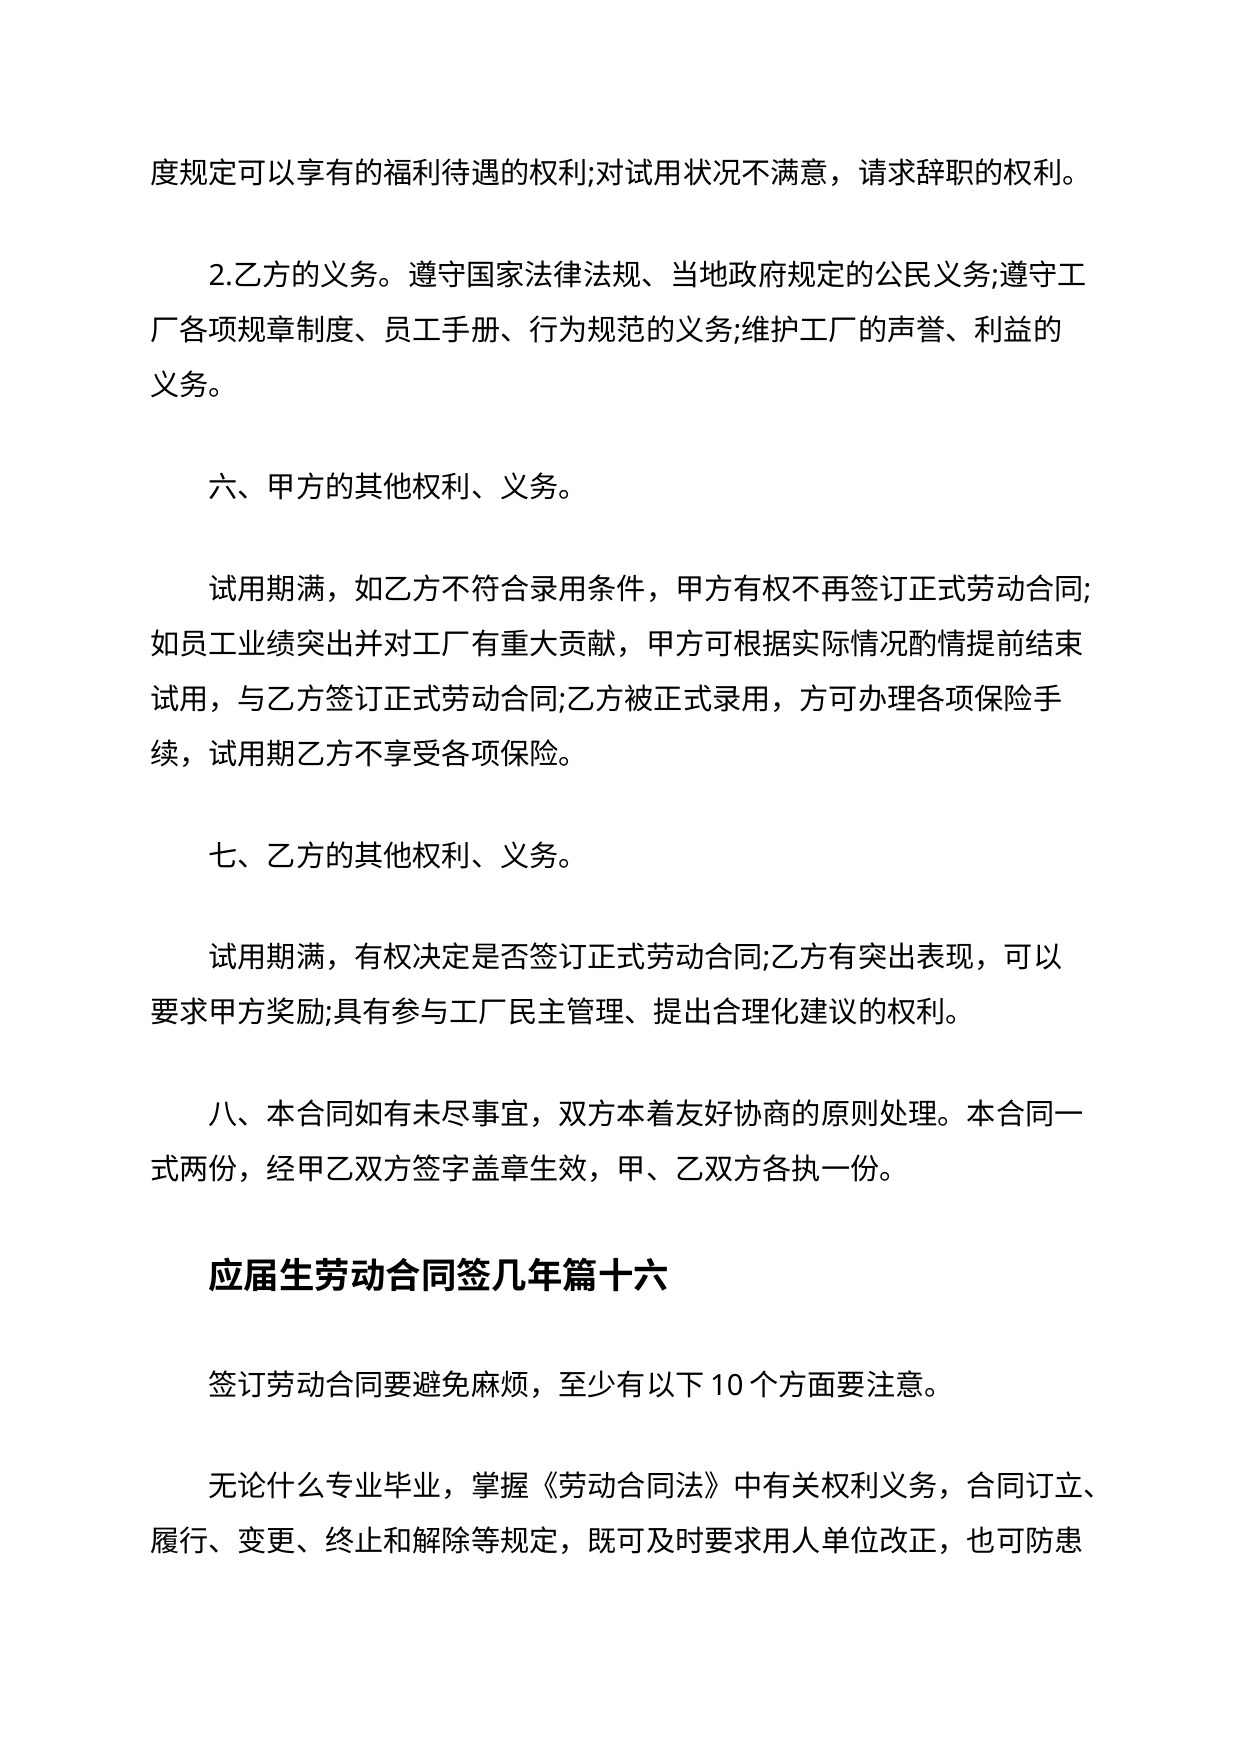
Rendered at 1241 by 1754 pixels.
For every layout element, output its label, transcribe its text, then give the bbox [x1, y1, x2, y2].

text 试用期满，有权决定是否签订正式劳动合同;乙方有突出表现，可以要求甲方奖励;具有参与工厂民主管理、提出合理化建议的权利。 [150, 934, 1090, 1031]
text 七、乙方的其他权利、义务。 [150, 832, 1090, 874]
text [150, 1463, 1090, 1560]
text 六、甲方的其他权利、义务。 [150, 464, 1090, 506]
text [150, 150, 1090, 192]
text 2.乙方的义务。遵守国家法律法规、当地政府规定的公民义务;遵守工厂各项规章制度、员工手册、行为规范的义务;维护工厂的声誉、利益的义务。 [150, 252, 1090, 404]
text 应届生劳动合同签几年篇十六 [150, 1248, 1090, 1299]
text 签订劳动合同要避免麻烦，至少有以下10个方面要注意。 [150, 1361, 1090, 1403]
text 试用期满，如乙方不符合录用条件，甲方有权不再签订正式劳动合同;如员工业绩突出并对工厂有重大贡献，甲方可根据实际情况酌情提前结束试用，与乙方签订正式劳动合同;乙方被正式录用，方可办理各项保险手续，试用期乙方不享受各项保险。 [150, 566, 1090, 773]
text 八、本合同如有未尽事宜，双方本着友好协商的原则处理。本合同一式两份，经甲乙双方签字盖章生效，甲、乙双方各执一份。 [150, 1091, 1090, 1188]
